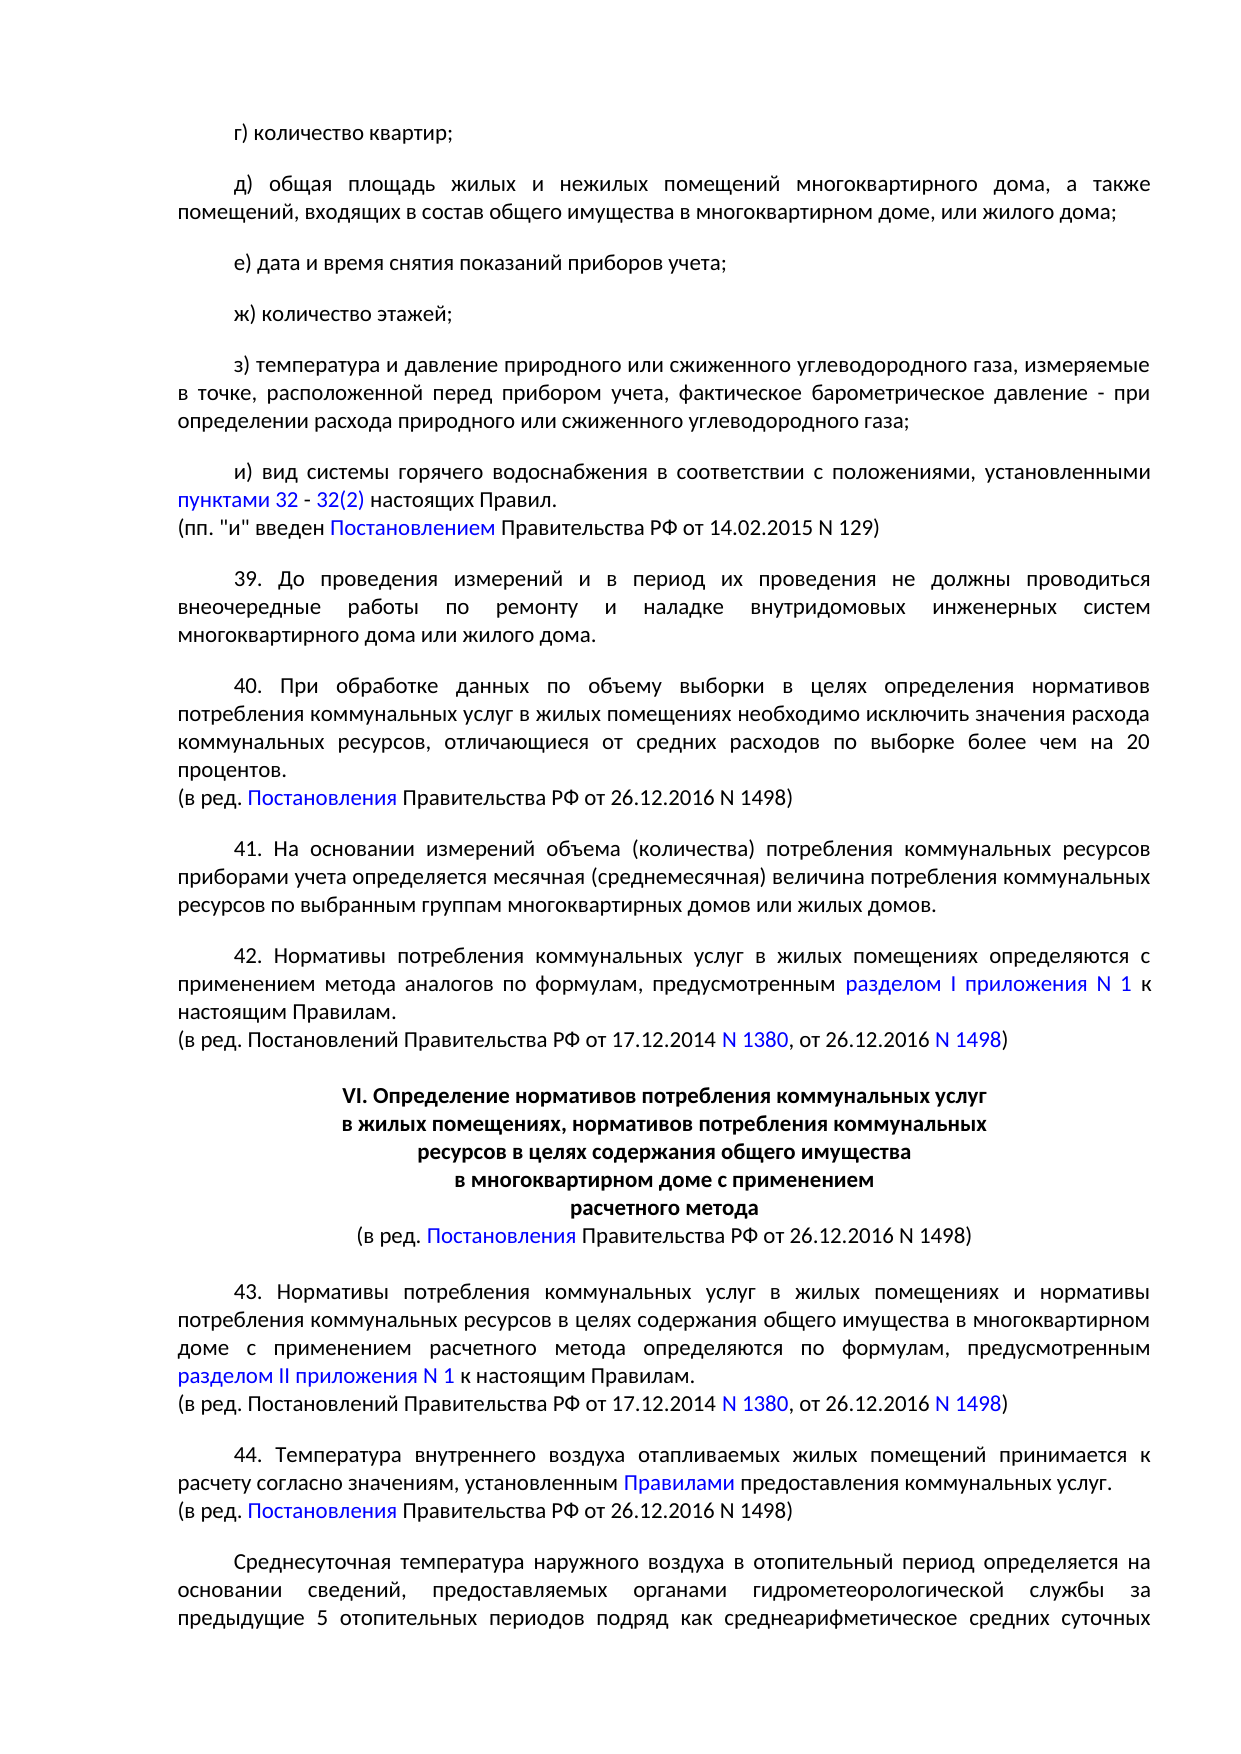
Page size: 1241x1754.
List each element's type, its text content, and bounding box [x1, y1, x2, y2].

text е) дата и время снятия показаний приборов учета; [177, 248, 1152, 276]
text (в ред. Постановлений Правительства РФ от 17.12.2014 N 1380, от 26.12.2016 N 1498) [177, 1389, 1152, 1417]
text д) общая площадь жилых и нежилых помещений многоквартирного дома, а также помещений, входящих в состав общего имущества в многоквартирном доме, или жилого дома; [177, 169, 1152, 225]
text ж) количество этажей; [177, 299, 1152, 327]
text 39. До проведения измерений и в период их проведения не должны проводиться внеочередные работы по ремонту и наладке внутридомовых инженерных систем многоквартирного дома или жилого дома. [177, 564, 1152, 648]
title ресурсов в целях содержания общего имущества [177, 1137, 1152, 1165]
text 43. Нормативы потребления коммунальных услуг в жилых помещениях и нормативы потребления коммунальных ресурсов в целях содержания общего имущества в многоквартирном доме с применением расчетного метода определяются по формулам, предусмотренным разделом II приложения N 1 к настоящим Правилам. [177, 1277, 1152, 1389]
text (в ред. Постановления Правительства РФ от 26.12.2016 N 1498) [177, 783, 1152, 811]
text 44. Температура внутреннего воздуха отапливаемых жилых помещений принимается к расчету согласно значениям, установленным Правилами предоставления коммунальных услуг. [177, 1440, 1152, 1496]
text г) количество квартир; [177, 118, 1152, 146]
title в многоквартирном доме с применением [177, 1165, 1152, 1193]
text и) вид системы горячего водоснабжения в соответствии с положениями, установленными пунктами 32 - 32(2) настоящих Правил. [177, 457, 1152, 513]
title в жилых помещениях, нормативов потребления коммунальных [177, 1109, 1152, 1137]
title VI. Определение нормативов потребления коммунальных услуг [177, 1081, 1152, 1109]
title расчетного метода [177, 1193, 1152, 1221]
text (в ред. Постановления Правительства РФ от 26.12.2016 N 1498) [177, 1221, 1152, 1249]
text 42. Нормативы потребления коммунальных услуг в жилых помещениях определяются с применением метода аналогов по формулам, предусмотренным разделом I приложения N 1 к настоящим Правилам. [177, 941, 1152, 1025]
text (в ред. Постановления Правительства РФ от 26.12.2016 N 1498) [177, 1496, 1152, 1524]
text 40. При обработке данных по объему выборки в целях определения нормативов потребления коммунальных услуг в жилых помещениях необходимо исключить значения расхода коммунальных ресурсов, отличающиеся от средних расходов по выборке более чем на 20 процентов. [177, 671, 1152, 783]
text (в ред. Постановлений Правительства РФ от 17.12.2014 N 1380, от 26.12.2016 N 1498) [177, 1025, 1152, 1053]
text (пп. "и" введен Постановлением Правительства РФ от 14.02.2015 N 129) [177, 513, 1152, 541]
text 41. На основании измерений объема (количества) потребления коммунальных ресурсов приборами учета определяется месячная (среднемесячная) величина потребления коммунальных ресурсов по выбранным группам многоквартирных домов или жилых домов. [177, 834, 1152, 918]
text з) температура и давление природного или сжиженного углеводородного газа, измеряемые в точке, расположенной перед прибором учета, фактическое барометрическое давление - при определении расхода природного или сжиженного углеводородного газа; [177, 350, 1152, 434]
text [177, 1547, 1152, 1631]
